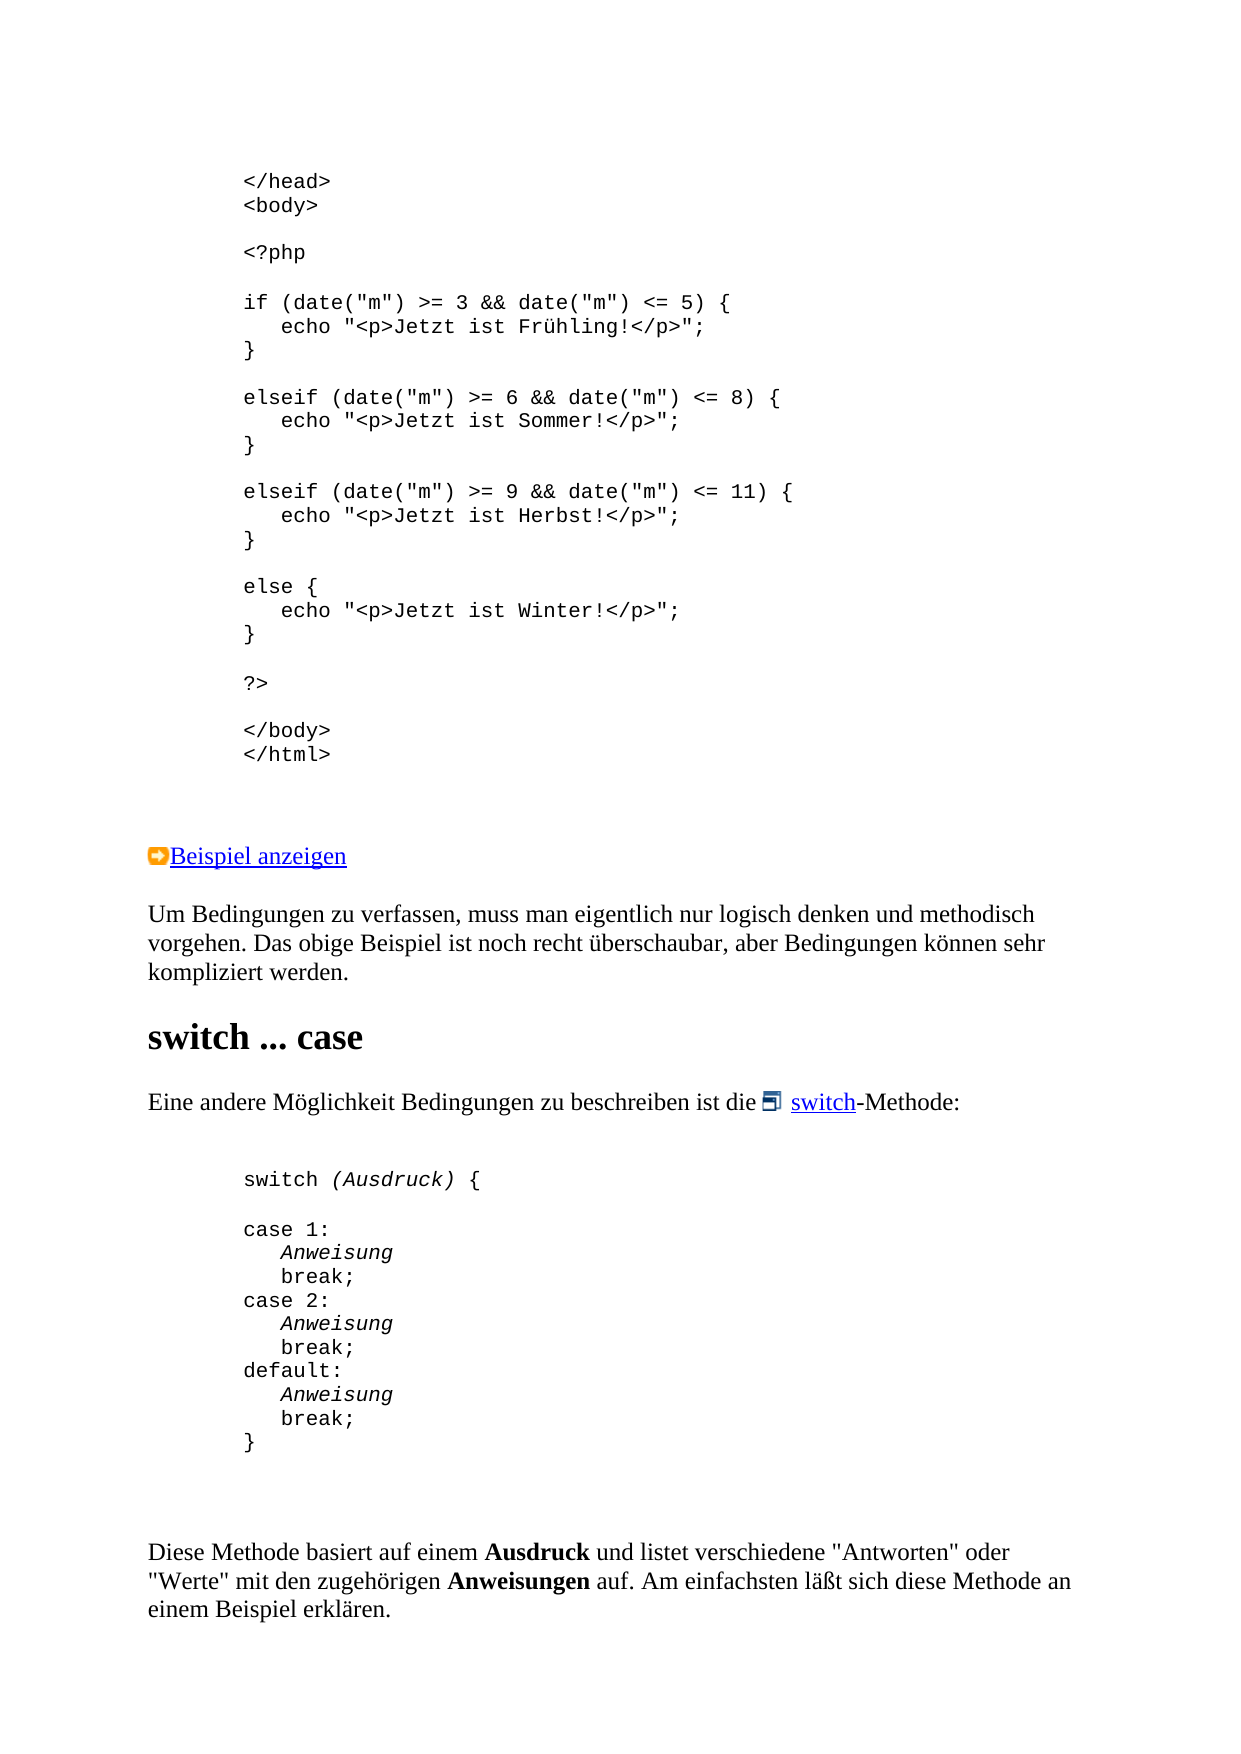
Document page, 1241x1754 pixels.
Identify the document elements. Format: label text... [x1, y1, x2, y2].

text echo "<p>Jetzt ist Herbst!</p>"; [148, 505, 1093, 529]
text } [148, 623, 1093, 647]
text case 2: [148, 1289, 1093, 1313]
picture [147, 847, 170, 865]
text case 1: [148, 1219, 1093, 1242]
picture [762, 1091, 791, 1111]
text break; [148, 1266, 1093, 1289]
text if (date("m") >= 3 && date("m") <= 5) { [148, 292, 1093, 316]
text Anweisung [148, 1313, 1093, 1337]
text <?php [148, 242, 1093, 266]
text break; [148, 1408, 1093, 1431]
text switch (Ausdruck) { [148, 1169, 1093, 1192]
text Anweisung [148, 1384, 1093, 1408]
text </body> [148, 721, 1093, 744]
text </html> [148, 744, 1093, 768]
text </head> [148, 171, 1093, 195]
text switch ... case [148, 1015, 1093, 1058]
text ?> [148, 673, 1093, 697]
text Anweisung [148, 1242, 1093, 1266]
text echo "<p>Jetzt ist Frühling!</p>"; [148, 316, 1093, 339]
text break; [148, 1337, 1093, 1361]
text <body> [148, 195, 1093, 218]
text Beispiel anzeigen [148, 841, 1093, 870]
text elseif (date("m") >= 6 && date("m") <= 8) { [148, 387, 1093, 410]
text default: [148, 1361, 1093, 1384]
text } [148, 434, 1093, 458]
text Eine andere Möglichkeit Bedingungen zu beschreiben ist die switch-Methode: [148, 1087, 1093, 1116]
text } [148, 529, 1093, 552]
text Um Bedingungen zu verfassen, muss man eigentlich nur logisch denken und methodisch vorgehen. Das obige Beispiel ist noch recht überschaubar, aber Bedingungen können sehr kompliziert werden. [148, 899, 1093, 986]
text elseif (date("m") >= 9 && date("m") <= 11) { [148, 481, 1093, 505]
text Diese Methode basiert auf einem Ausdruck und listet verschiedene "Antworten" oder "Werte" mit den zugehörigen Anweisungen auf. Am einfachsten läßt sich diese Methode an einem Beispiel erklären. [148, 1537, 1093, 1623]
text echo "<p>Jetzt ist Sommer!</p>"; [148, 410, 1093, 434]
text } [148, 339, 1093, 363]
text else { [148, 576, 1093, 599]
text } [148, 1431, 1093, 1455]
text echo "<p>Jetzt ist Winter!</p>"; [148, 599, 1093, 623]
